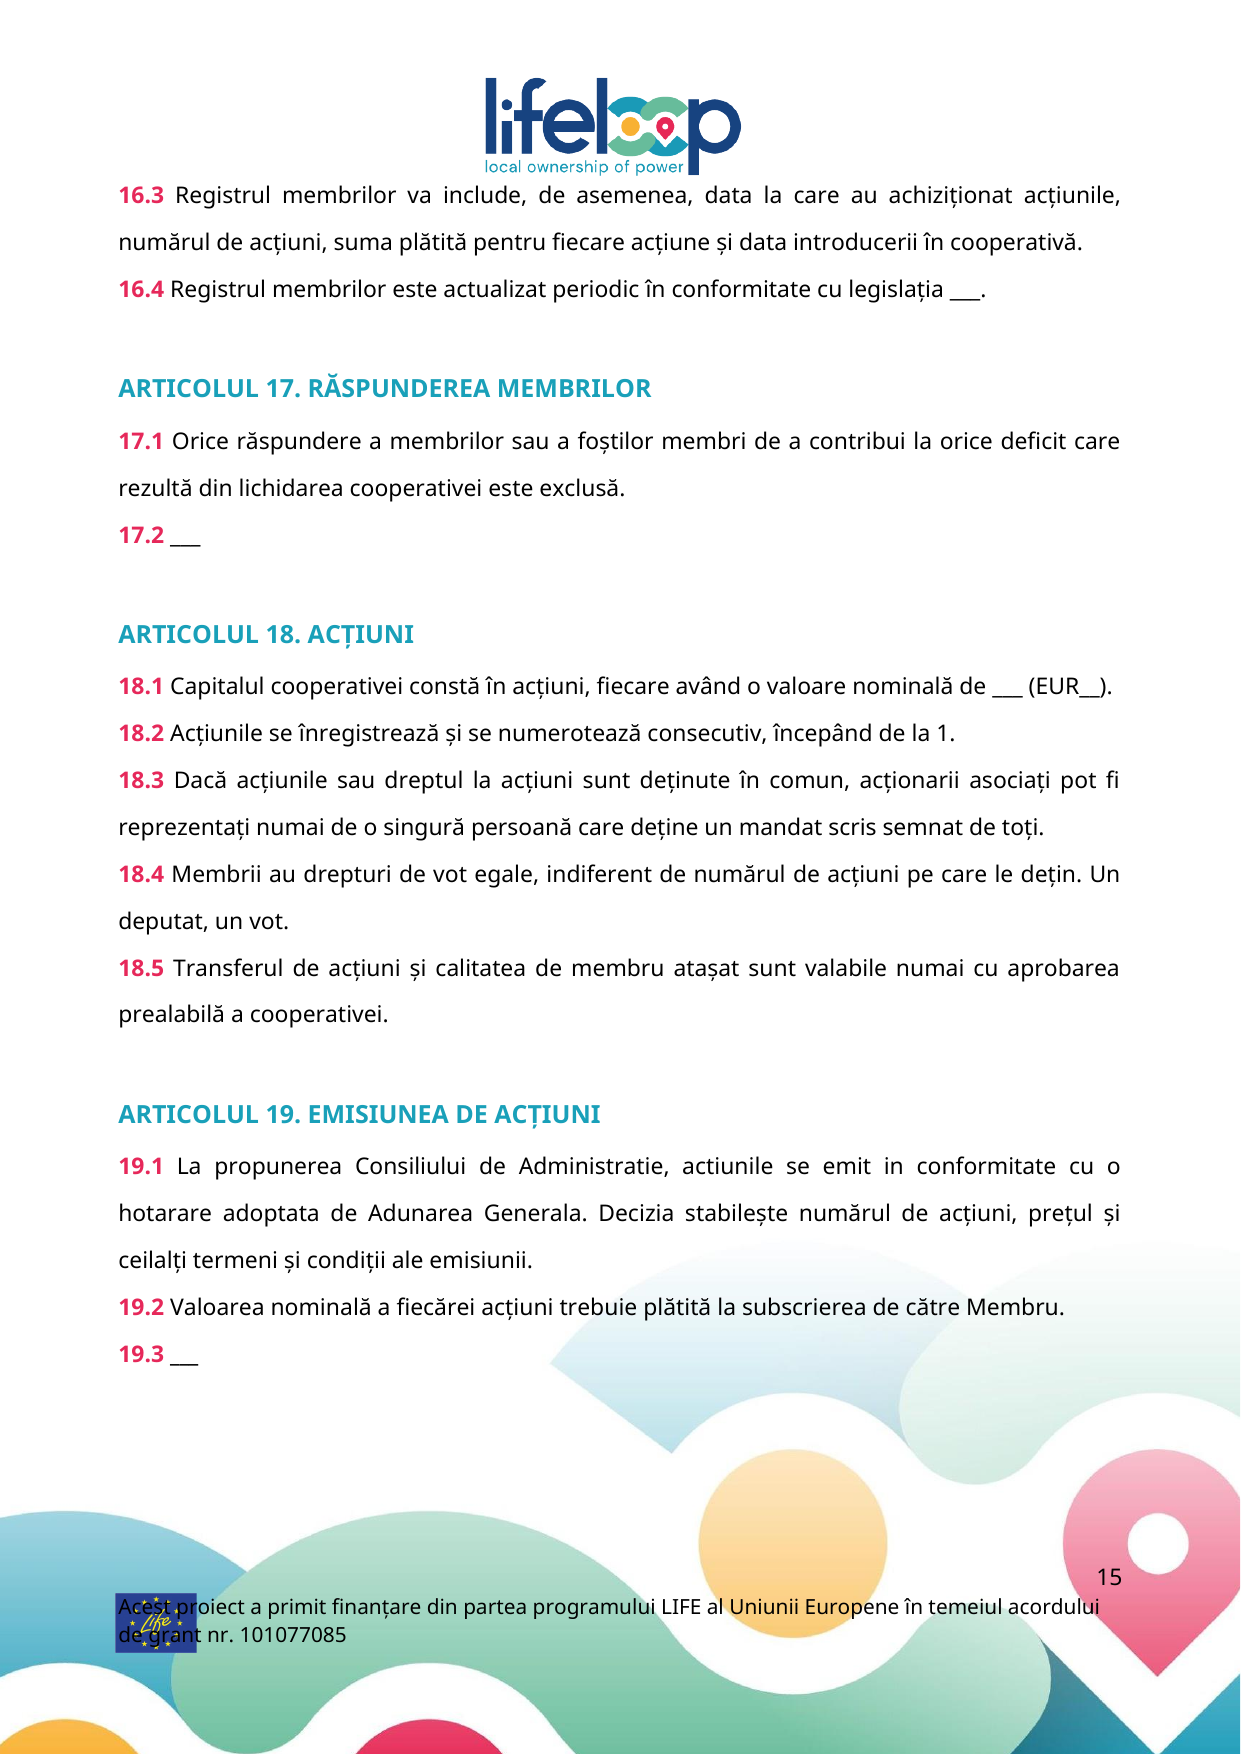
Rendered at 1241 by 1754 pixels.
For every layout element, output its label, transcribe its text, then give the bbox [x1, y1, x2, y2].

subtitle ARTICOLUL 19. EMISIUNEA DE ACȚIUNI [118, 1096, 1122, 1130]
subtitle ARTICOLUL 18. ACȚIUNI [118, 617, 1122, 651]
text 18.3 Dacă acțiunile sau dreptul la acțiuni sunt deținute în comun, acționarii asociați pot fi reprezentați numai de o singură persoană care deține un mandat scris semnat de toți. [118, 764, 1122, 842]
text 18.2 Acțiunile se înregistrează și se numerotează consecutiv, începând de la 1. [118, 717, 1122, 748]
picture [0, 0, 1241, 1754]
text 18.4 Membrii au drepturi de vot egale, indiferent de numărul de acțiuni pe care le dețin. Un deputat, un vot. [118, 858, 1122, 936]
text 19.3 ___ [118, 1338, 1122, 1369]
text 17.1 Orice răspundere a membrilor sau a foștilor membri de a contribui la orice deficit care rezultă din lichidarea cooperativei este exclusă. [118, 425, 1122, 503]
text 19.2 Valoarea nominală a fiecărei acțiuni trebuie plătită la subscrierea de către Membru. [118, 1291, 1122, 1322]
text 16.4 Registrul membrilor este actualizat periodic în conformitate cu legislația ___. [118, 273, 1122, 304]
text 17.2 ___ [118, 519, 1122, 550]
text 16.3 Registrul membrilor va include, de asemenea, data la care au achiziționat acțiunile, numărul de acțiuni, suma plătită pentru fiecare acțiune și data introducerii în cooperativă. [118, 179, 1122, 258]
text 18.5 Transferul de acțiuni și calitatea de membru atașat sunt valabile numai cu aprobarea prealabilă a cooperativei. [118, 952, 1122, 1030]
subtitle ARTICOLUL 17. RĂSPUNDEREA MEMBRILOR [118, 371, 1122, 405]
text 18.1 Capitalul cooperativei constă în acțiuni, fiecare având o valoare nominală de ___ (EUR__). [118, 670, 1122, 702]
text 19.1 La propunerea Consiliului de Administratie, actiunile se emit in conformitate cu o hotarare adoptata de Adunarea Generala. Decizia stabilește numărul de acțiuni, prețul și ceilalți termeni și condiții ale emisiunii. [118, 1150, 1122, 1275]
